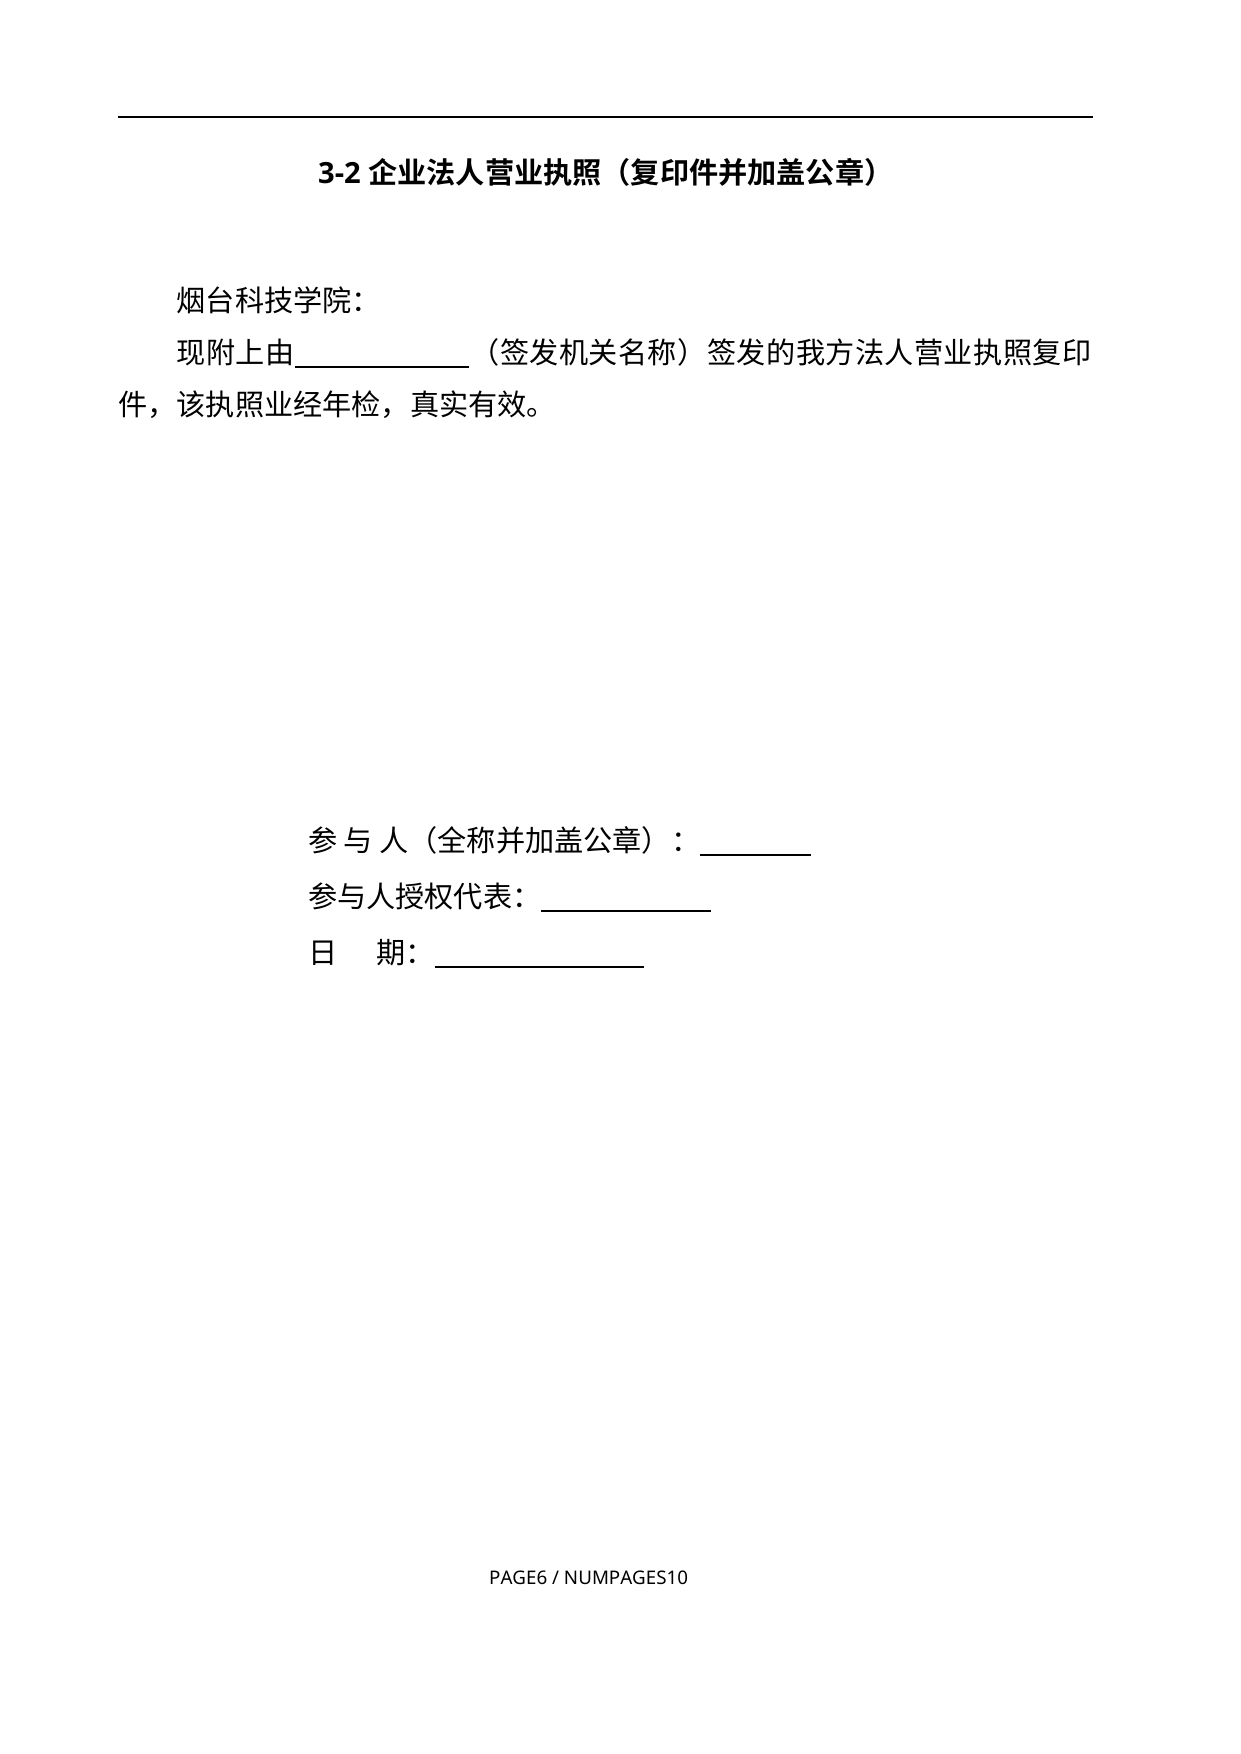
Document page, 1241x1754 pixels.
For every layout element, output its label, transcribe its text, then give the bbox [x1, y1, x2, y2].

text 现附上由 （签发机关名称）签发的我方法人营业执照复印件，该执照业经年检，真实有效。 [118, 322, 1093, 426]
text 3-2 企业法人营业执照（复印件并加盖公章） [118, 150, 1093, 192]
text 参与人授权代表： [118, 876, 1093, 915]
text 烟台科技学院： [118, 269, 1093, 322]
text 参 与 人（全称并加盖公章）： [118, 819, 1093, 859]
text 日 期： [118, 932, 1093, 972]
